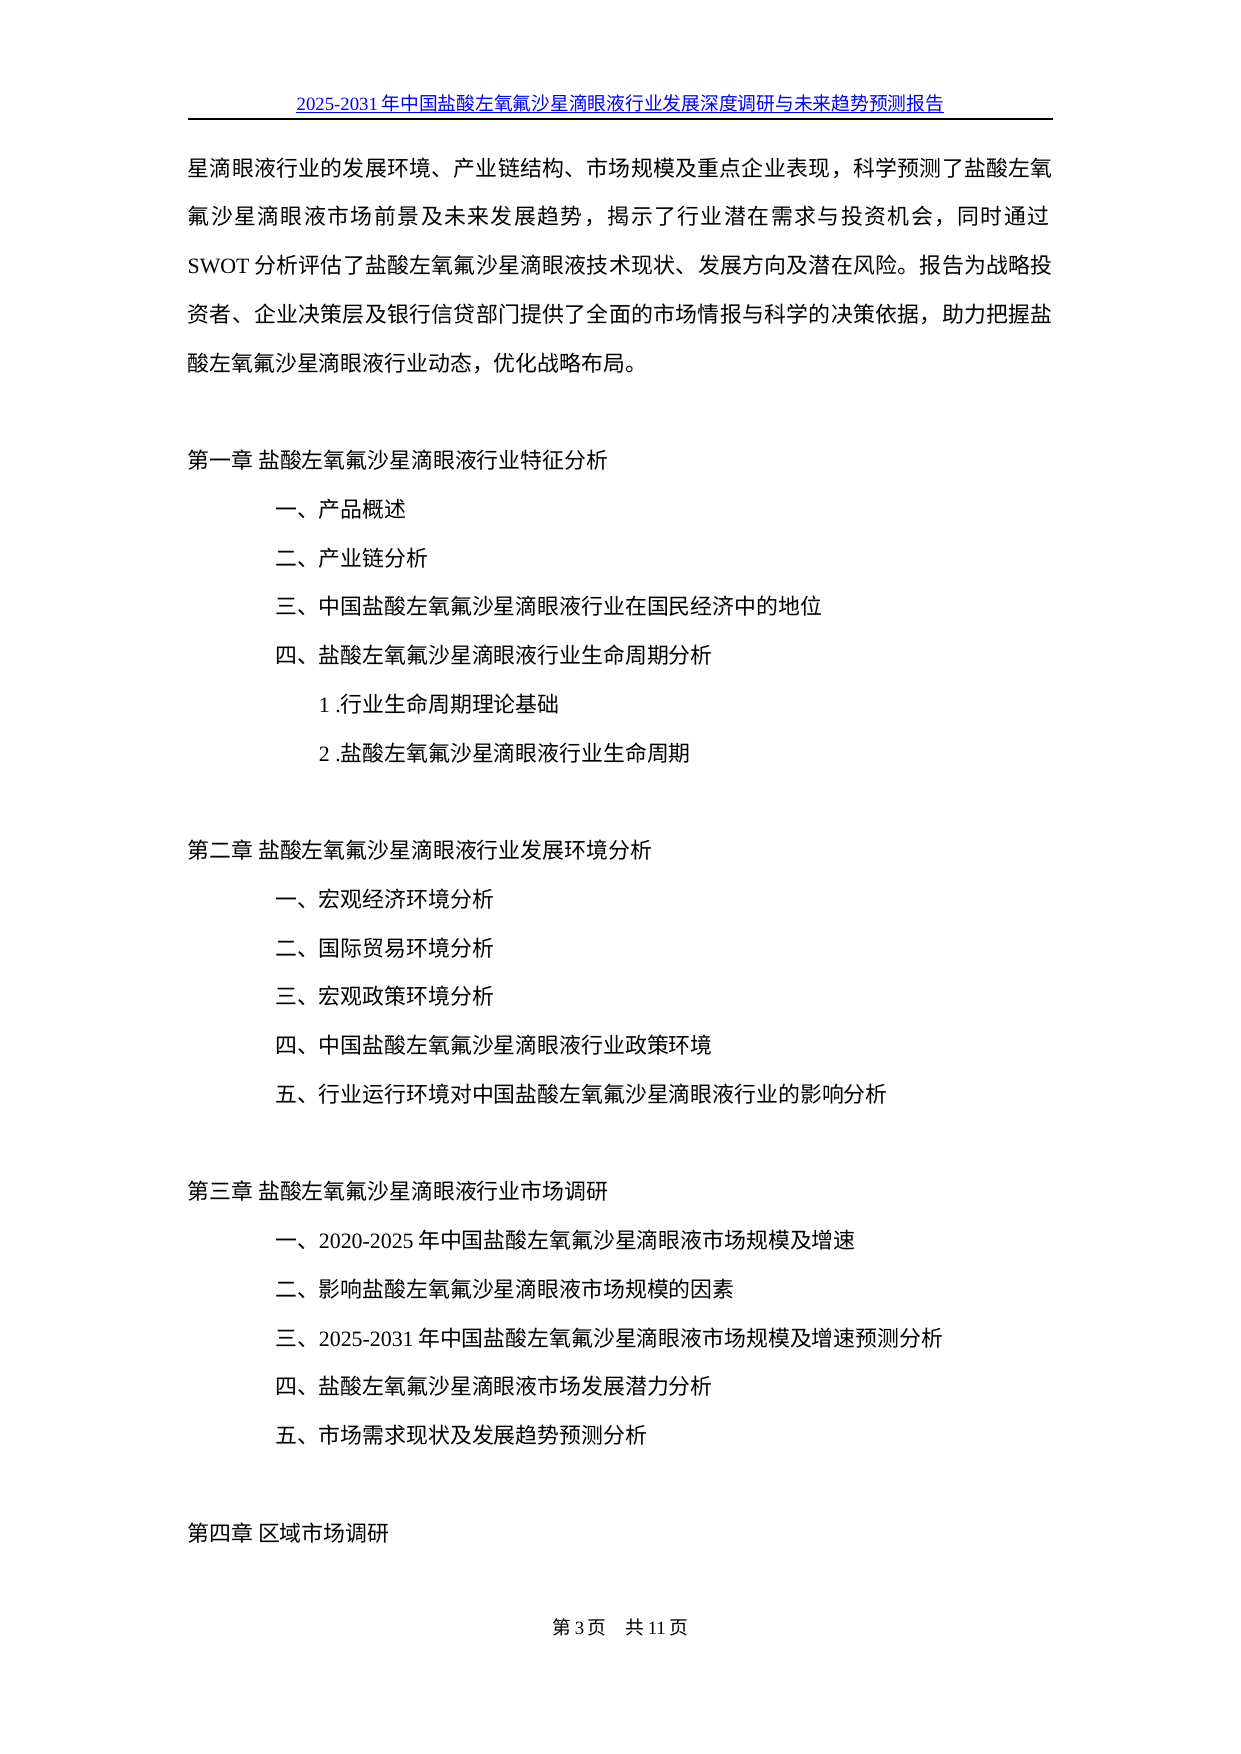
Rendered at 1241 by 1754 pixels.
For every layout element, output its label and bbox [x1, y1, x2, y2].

text [187, 150, 1053, 1548]
